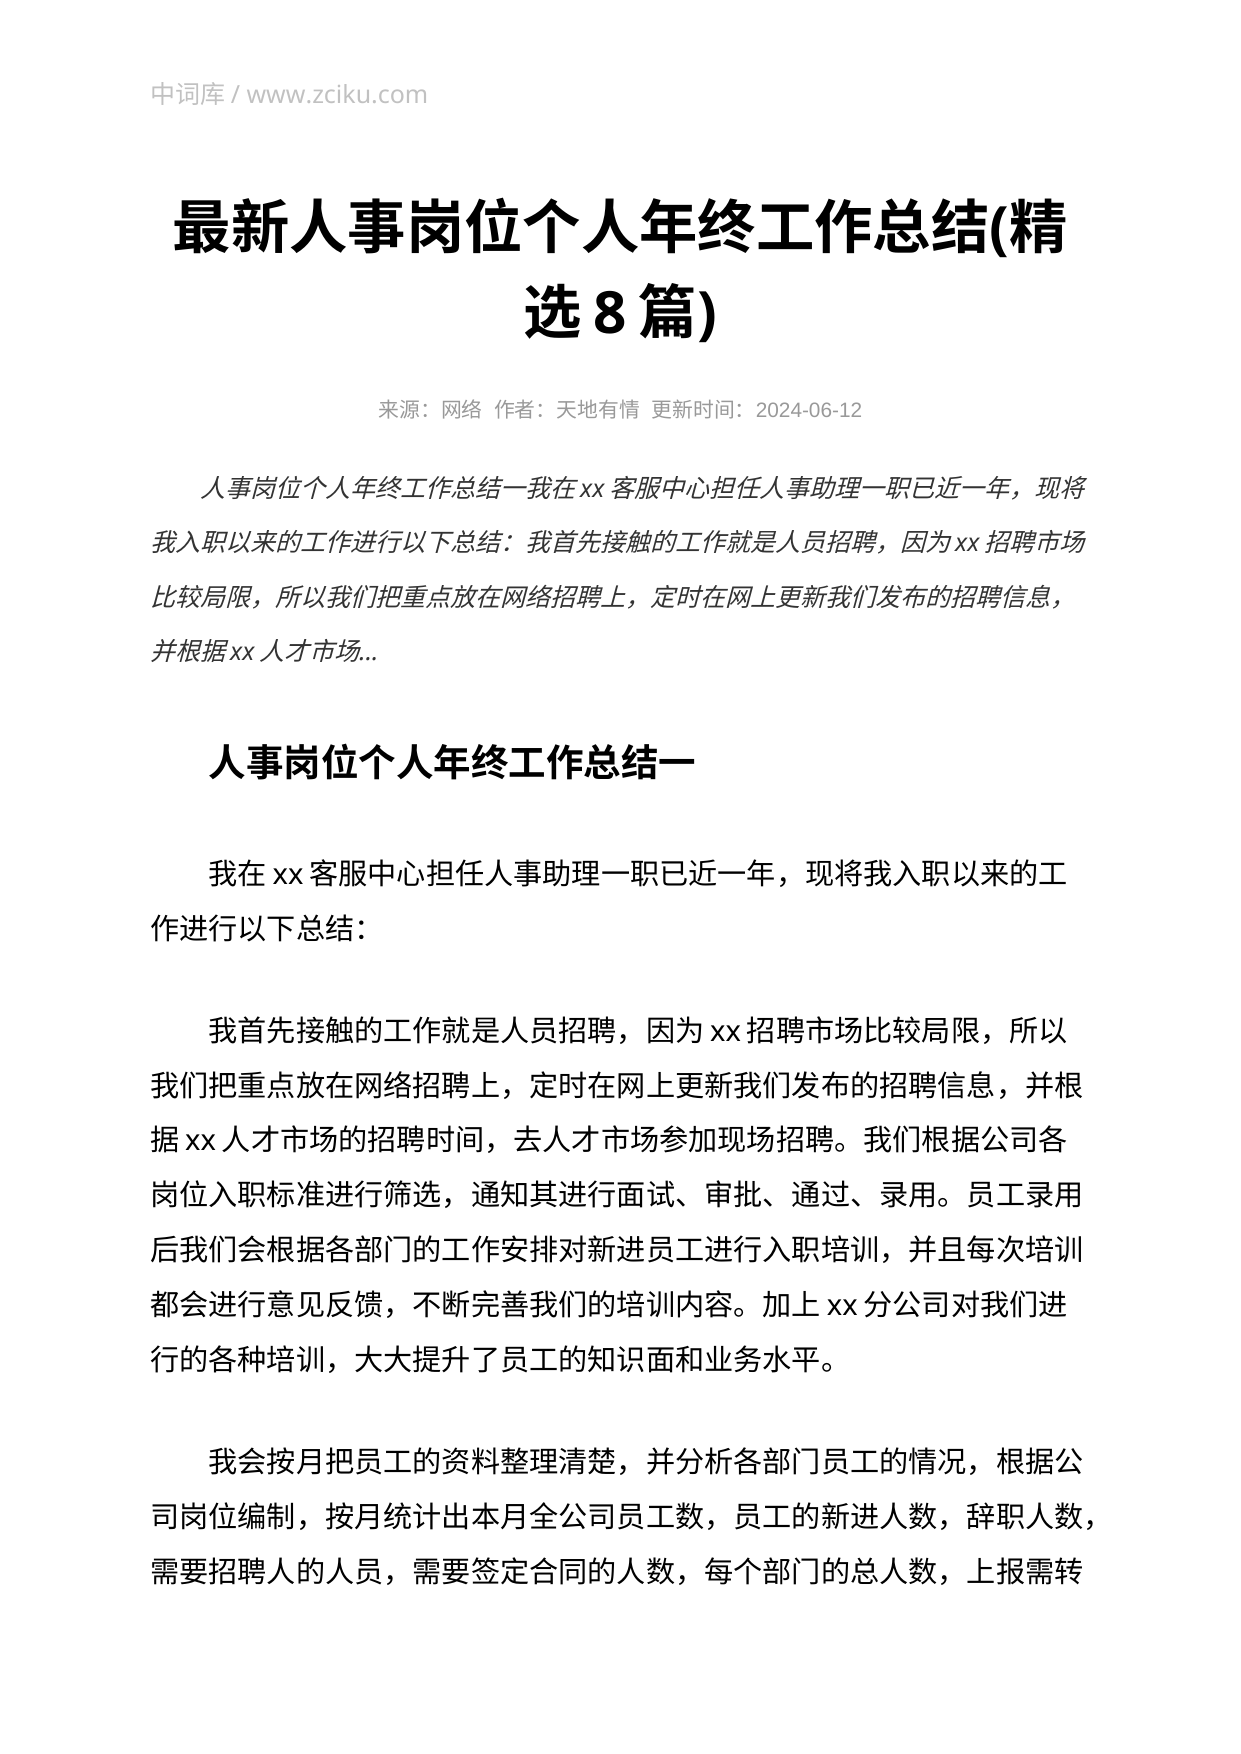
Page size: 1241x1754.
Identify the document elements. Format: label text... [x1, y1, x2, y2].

text 人事岗位个人年终工作总结一 [150, 733, 1090, 787]
subtitle 最新人事岗位个人年终工作总结(精选8篇) [150, 181, 1090, 351]
text 来源：网络 作者：天地有情 更新时间：2024-06-12 [150, 398, 1090, 422]
text 人事岗位个人年终工作总结一我在xx客服中心担任人事助理一职已近一年，现将我入职以来的工作进行以下总结：我首先接触的工作就是人员招聘，因为xx招聘市场比较局限，所以我们把重点放在网络招聘上，定时在网上更新我们发布的招聘信息，并根据xx人才市场... [150, 468, 1090, 668]
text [150, 1438, 1090, 1591]
text 我在xx客服中心担任人事助理一职已近一年，现将我入职以来的工作进行以下总结： [150, 850, 1090, 948]
text 我首先接触的工作就是人员招聘，因为xx招聘市场比较局限，所以我们把重点放在网络招聘上，定时在网上更新我们发布的招聘信息，并根据xx人才市场的招聘时间，去人才市场参加现场招聘。我们根据公司各岗位入职标准进行筛选，通知其进行面试、审批、通过、录用。员工录用后我们会根据各部门的工作安排对新进员工进行入职培训，并且每次培训都会进行意见反馈，不断完善我们的培训内容。加上xx分公司对我们进行的各种培训，大大提升了员工的知识面和业务水平。 [150, 1007, 1090, 1379]
